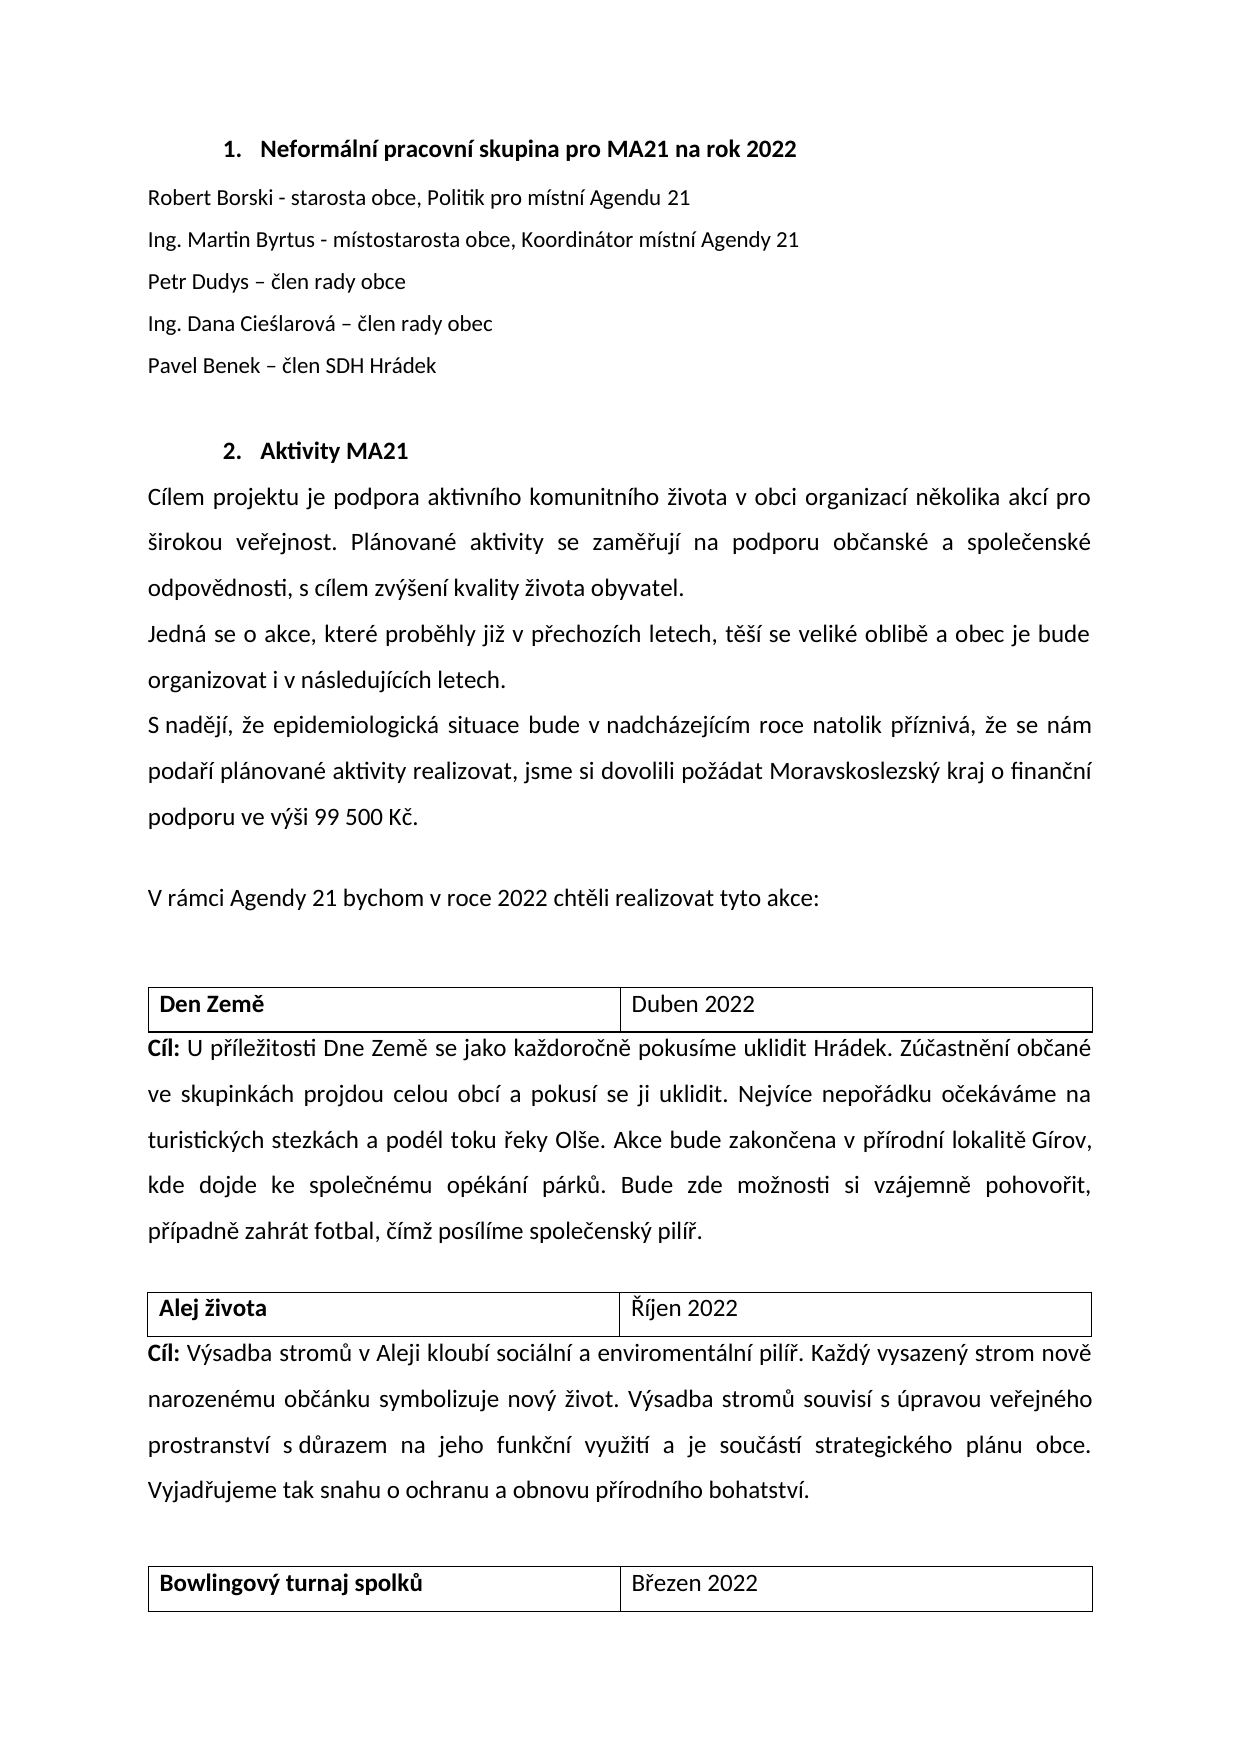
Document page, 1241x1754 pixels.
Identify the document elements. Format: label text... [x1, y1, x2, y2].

table_header Duben 2022 [621, 988, 1092, 1031]
text V rámci Agendy 21 bychom v roce 2022 chtěli realizovat tyto akce: [148, 882, 1093, 912]
text Jedná se o akce, které proběhly již v přechozích letech, těší se veliké oblibě a obec je bude organizovat i v následujících letech. [148, 618, 1093, 694]
text Petr Dudys – člen rady obce [148, 267, 1093, 295]
list Aktivity MA21 [223, 435, 1093, 466]
text Ing. Martin Byrtus - místostarosta obce, Koordinátor místní Agendy 21 [148, 225, 1093, 253]
table_header Říjen 2022 [620, 1293, 1091, 1336]
text Pavel Benek – člen SDH Hrádek [148, 351, 1093, 379]
table_header Bowlingový turnaj spolků [149, 1567, 620, 1611]
text Cílem projektu je podpora aktivního komunitního života v obci organizací několika akcí pro širokou veřejnost. Plánované aktivity se zaměřují na podporu občanské a společenské odpovědnosti, s cílem zvýšení kvality života obyvatel. [148, 481, 1093, 603]
text S nadějí, že epidemiologická situace bude v nadcházejícím roce natolik příznivá, že se nám podaří plánované aktivity realizovat, jsme si dovolili požádat Moravskoslezský kraj o finanční podporu ve výši 99 500 Kč. [148, 709, 1093, 831]
text Robert Borski - starosta obce, Politik pro místní Agendu 21 [148, 183, 1093, 211]
text Cíl: Výsadba stromů v Aleji kloubí sociální a enviromentální pilíř. Každý vysazený strom nově narozenému občánku symbolizuje nový život. Výsadba stromů souvisí s úpravou veřejného prostranství s důrazem na jeho funkční využití a je součástí strategického plánu obce. Vyjadřujeme tak snahu o ochranu a obnovu přírodního bohatství. [148, 1337, 1093, 1505]
text Cíl: U příležitosti Dne Země se jako každoročně pokusíme uklidit Hrádek. Zúčastnění občané ve skupinkách projdou celou obcí a pokusí se ji uklidit. Nejvíce nepořádku očekáváme na turistických stezkách a podél toku řeky Olše. Akce bude zakončena v přírodní lokalitě Gírov, kde dojde ke společnému opékání párků. Bude zde možnosti si vzájemně pohovořit, případně zahrát fotbal, čímž posílíme společenský pilíř. [148, 1033, 1093, 1246]
table_header Den Země [149, 988, 620, 1031]
text Ing. Dana Cieślarová – člen rady obec [148, 309, 1093, 337]
list Neformální pracovní skupina pro MA21 na rok 2022 [223, 134, 1093, 164]
table_header Březen 2022 [621, 1567, 1092, 1611]
table_header Alej života [148, 1293, 619, 1336]
